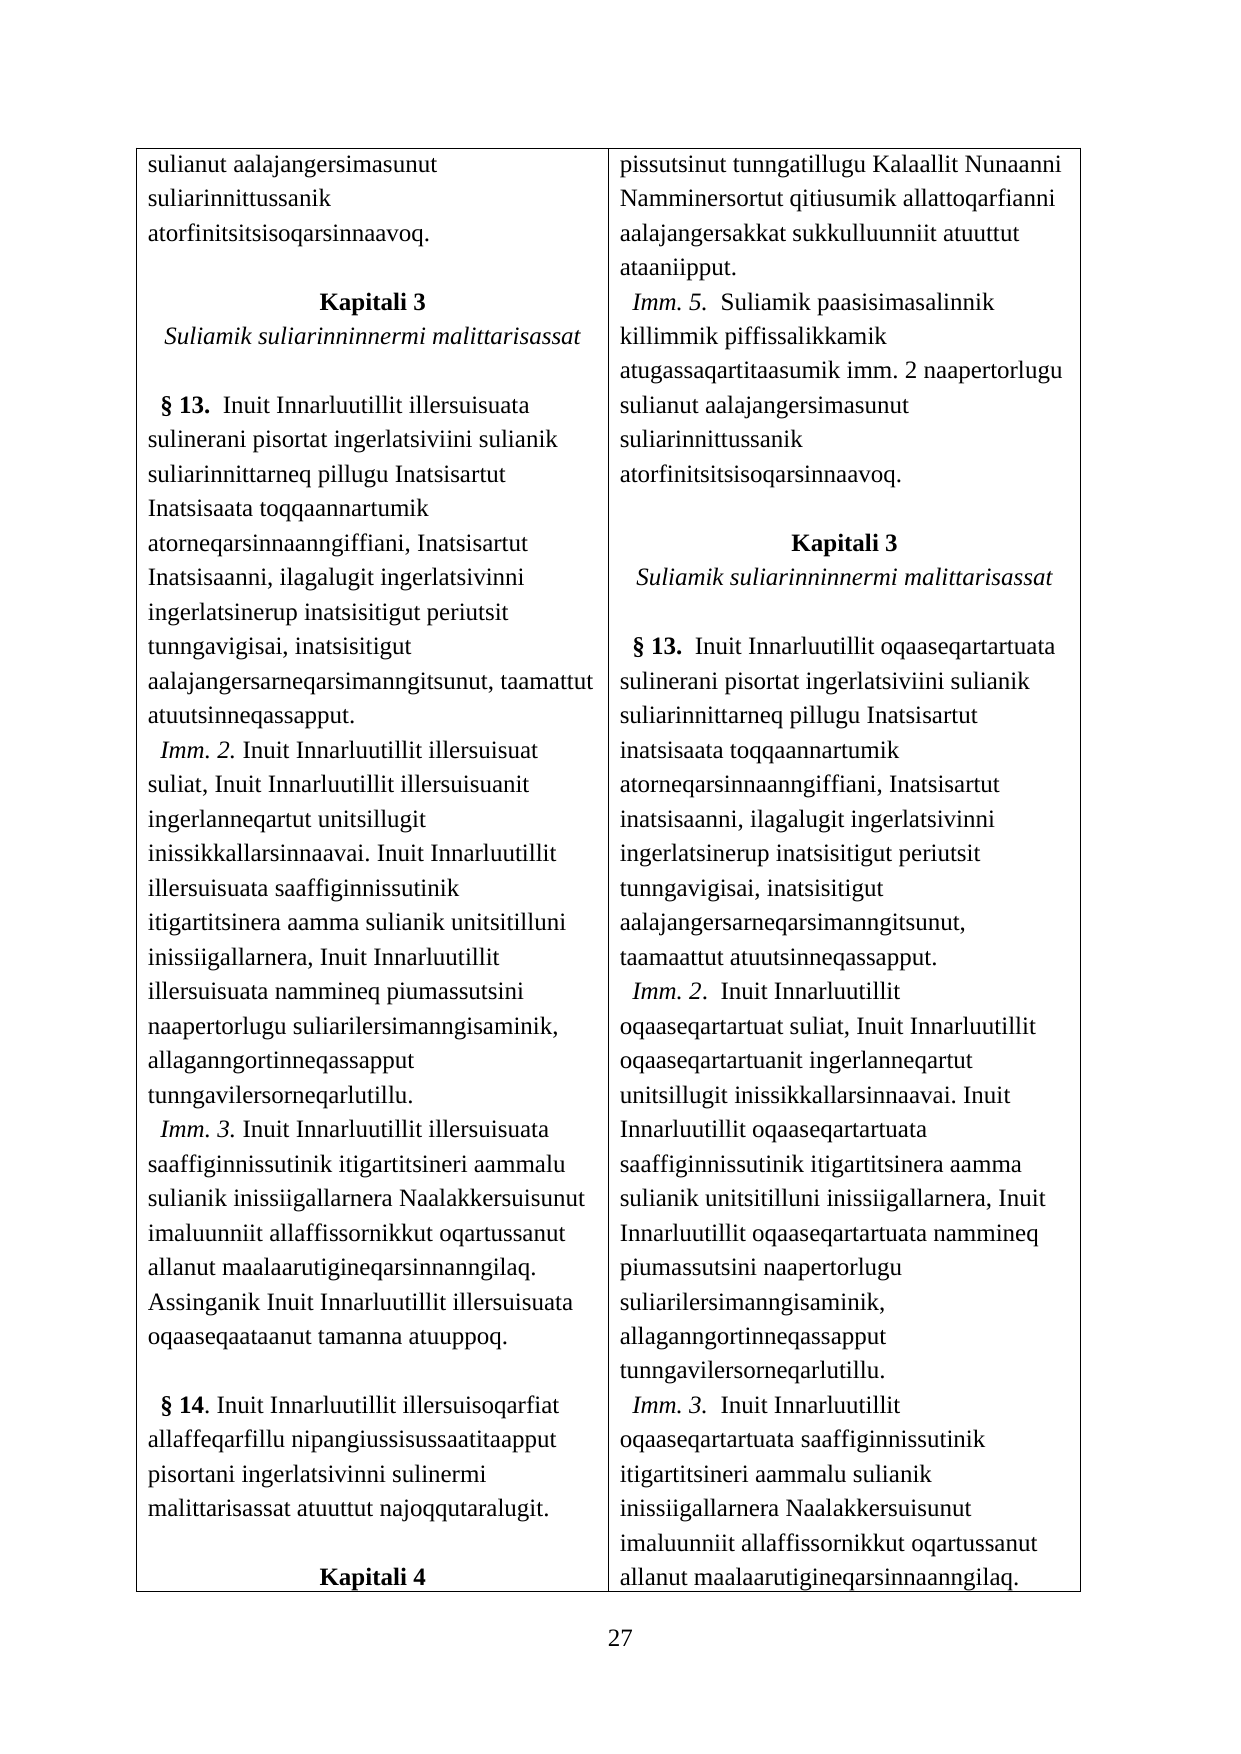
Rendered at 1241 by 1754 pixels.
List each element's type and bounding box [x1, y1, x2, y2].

table_cell [609, 149, 1080, 1591]
table_cell [137, 149, 608, 1591]
